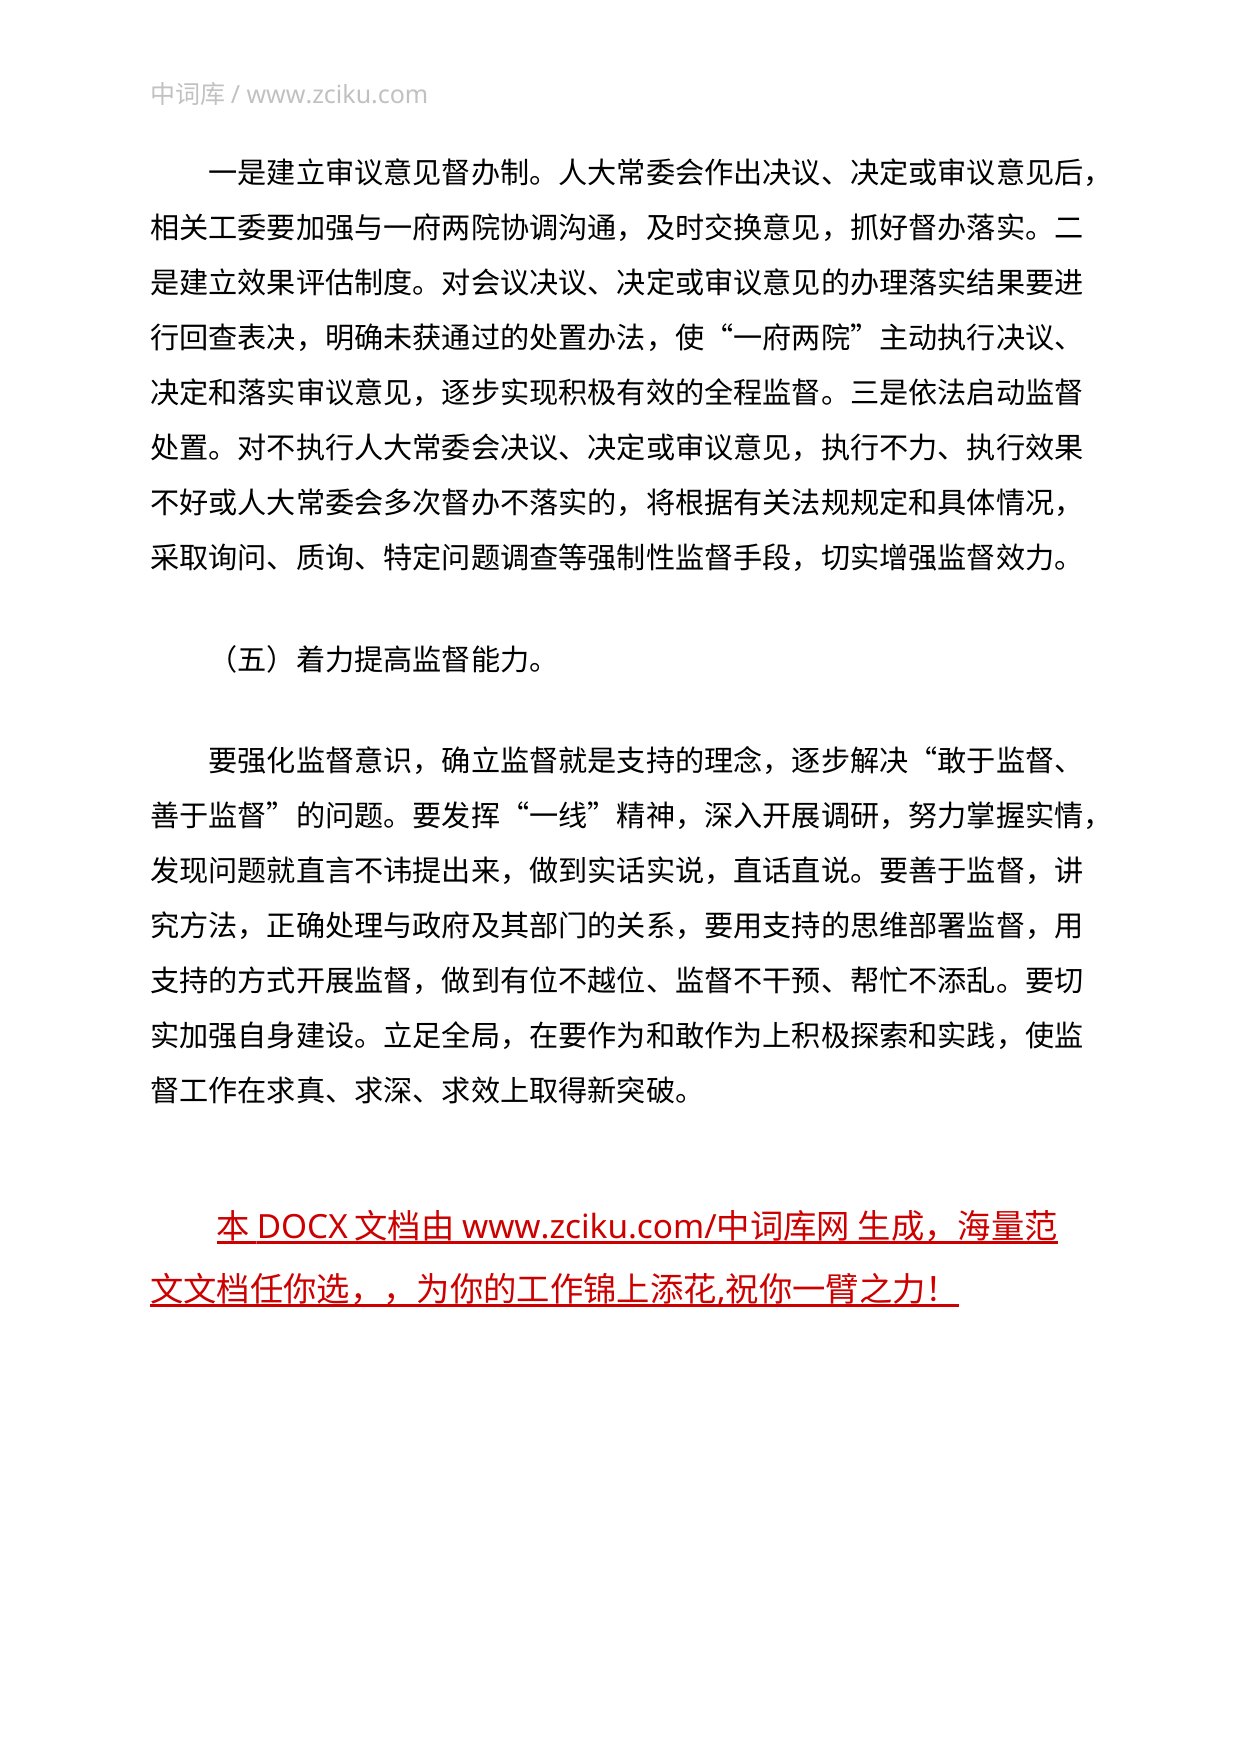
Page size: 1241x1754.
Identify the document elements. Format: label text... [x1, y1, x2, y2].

text 一是建立审议意见督办制。人大常委会作出决议、决定或审议意见后，相关工委要加强与一府两院协调沟通，及时交换意见，抓好督办落实。二是建立效果评估制度。对会议决议、决定或审议意见的办理落实结果要进行回查表决，明确未获通过的处置办法，使“一府两院”主动执行决议、决定和落实审议意见，逐步实现积极有效的全程监督。三是依法启动监督处置。对不执行人大常委会决议、决定或审议意见，执行不力、执行效果不好或人大常委会多次督办不落实的，将根据有关法规规定和具体情况，采取询问、质询、特定问题调查等强制性监督手段，切实增强监督效力。 [150, 150, 1090, 577]
text 要强化监督意识，确立监督就是支持的理念，逐步解决“敢于监督、善于监督”的问题。要发挥“一线”精神，深入开展调研，努力掌握实情，发现问题就直言不讳提出来，做到实话实说，直话直说。要善于监督，讲究方法，正确处理与政府及其部门的关系，要用支持的思维部署监督，用支持的方式开展监督，做到有位不越位、监督不干预、帮忙不添乱。要切实加强自身建设。立足全局，在要作为和敢作为上积极探索和实践，使监督工作在求真、求深、求效上取得新突破。 [150, 738, 1090, 1109]
text 本DOCX文档由 www.zciku.com/中词库网 生成，海量范文文档任你选，，为你的工作锦上添花,祝你一臂之力！ [150, 1200, 1090, 1311]
text （五）着力提高监督能力。 [150, 636, 1090, 678]
